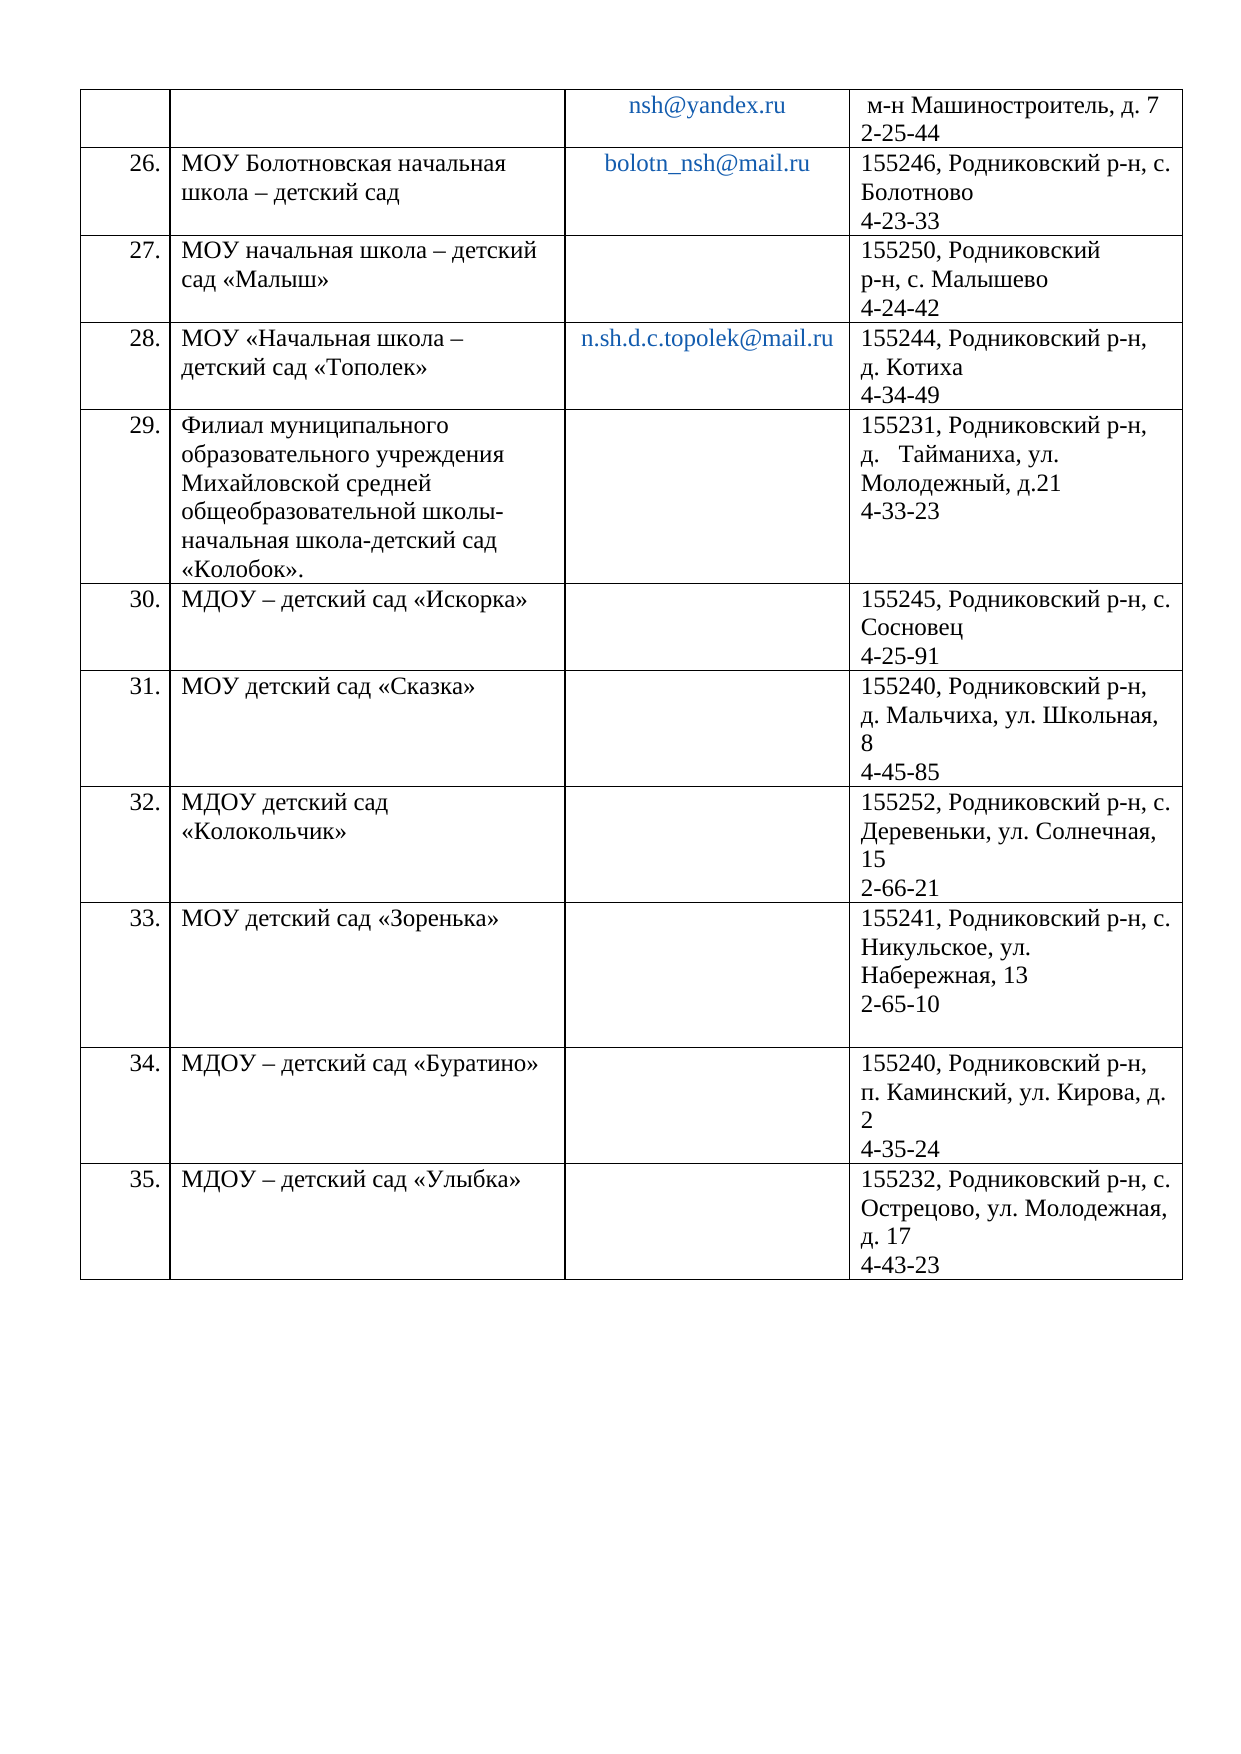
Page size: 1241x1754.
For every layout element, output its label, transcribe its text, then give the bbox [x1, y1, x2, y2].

table_cell МДОУ детский сад «Колокольчик» [171, 787, 564, 902]
table_cell [566, 1164, 849, 1279]
table_cell [566, 236, 849, 322]
table_cell [81, 903, 169, 1047]
table_cell [81, 148, 169, 234]
table_cell [81, 236, 169, 322]
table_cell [850, 90, 1182, 147]
table_cell [81, 584, 169, 670]
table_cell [566, 90, 849, 147]
table_cell 155240, Родниковский р-н, д. Мальчиха, ул. Школьная, 8 4-45-85 [850, 671, 1182, 786]
table_cell Филиал муниципального образовательного учреждения Михайловской средней общеобразовательной школы-начальная школа-детский сад «Колобок». [171, 410, 564, 583]
table_cell [81, 90, 169, 147]
table_cell [566, 584, 849, 670]
table_cell 155244, Родниковский р-н, д. Котиха 4-34-49 [850, 323, 1182, 409]
table_cell n.sh.d.c.topolek@mail.ru [566, 323, 849, 409]
table_cell [81, 1048, 169, 1163]
table_cell МОУ детский сад «Зоренька» [171, 903, 564, 1047]
table_cell 155232, Родниковский р-н, с. Острецово, ул. Молодежная, д. 17 4-43-23 [850, 1164, 1182, 1279]
table_cell [566, 671, 849, 786]
table_cell МОУ начальная школа – детский сад «Малыш» [171, 236, 564, 322]
table_cell [81, 671, 169, 786]
table_cell [566, 1048, 849, 1163]
table_cell [566, 410, 849, 583]
table_cell МОУ детский сад «Сказка» [171, 671, 564, 786]
table_cell [81, 323, 169, 409]
table_cell МОУ «Начальная школа – детский сад «Тополек» [171, 323, 564, 409]
table_cell МДОУ – детский сад «Улыбка» [171, 1164, 564, 1279]
table_cell МДОУ – детский сад «Искорка» [171, 584, 564, 670]
table_cell [81, 787, 169, 902]
table_cell [566, 903, 849, 1047]
table_cell 155252, Родниковский р-н, с. Деревеньки, ул. Солнечная, 15 2-66-21 [850, 787, 1182, 902]
table_cell 155250, Родниковский р-н, с. Малышево 4-24-42 [850, 236, 1182, 322]
table_cell bolotn_nsh@mail.ru [566, 148, 849, 234]
table_cell МОУ Болотновская начальная школа – детский сад [171, 148, 564, 234]
table_cell [81, 1164, 169, 1279]
table_cell [566, 787, 849, 902]
table_cell [81, 410, 169, 583]
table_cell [171, 90, 564, 147]
table_cell 155245, Родниковский р-н, с. Сосновец 4-25-91 [850, 584, 1182, 670]
table_cell 155240, Родниковский р-н, п. Каминский, ул. Кирова, д. 2 4-35-24 [850, 1048, 1182, 1163]
table_cell 155231, Родниковский р-н, д. Тайманиха, ул. Молодежный, д.21 4-33-23 [850, 410, 1182, 583]
table_cell 155246, Родниковский р-н, с. Болотново 4-23-33 [850, 148, 1182, 234]
table_cell МДОУ – детский сад «Буратино» [171, 1048, 564, 1163]
table_cell 155241, Родниковский р-н, с. Никульское, ул. Набережная, 13 2-65-10 [850, 903, 1182, 1047]
